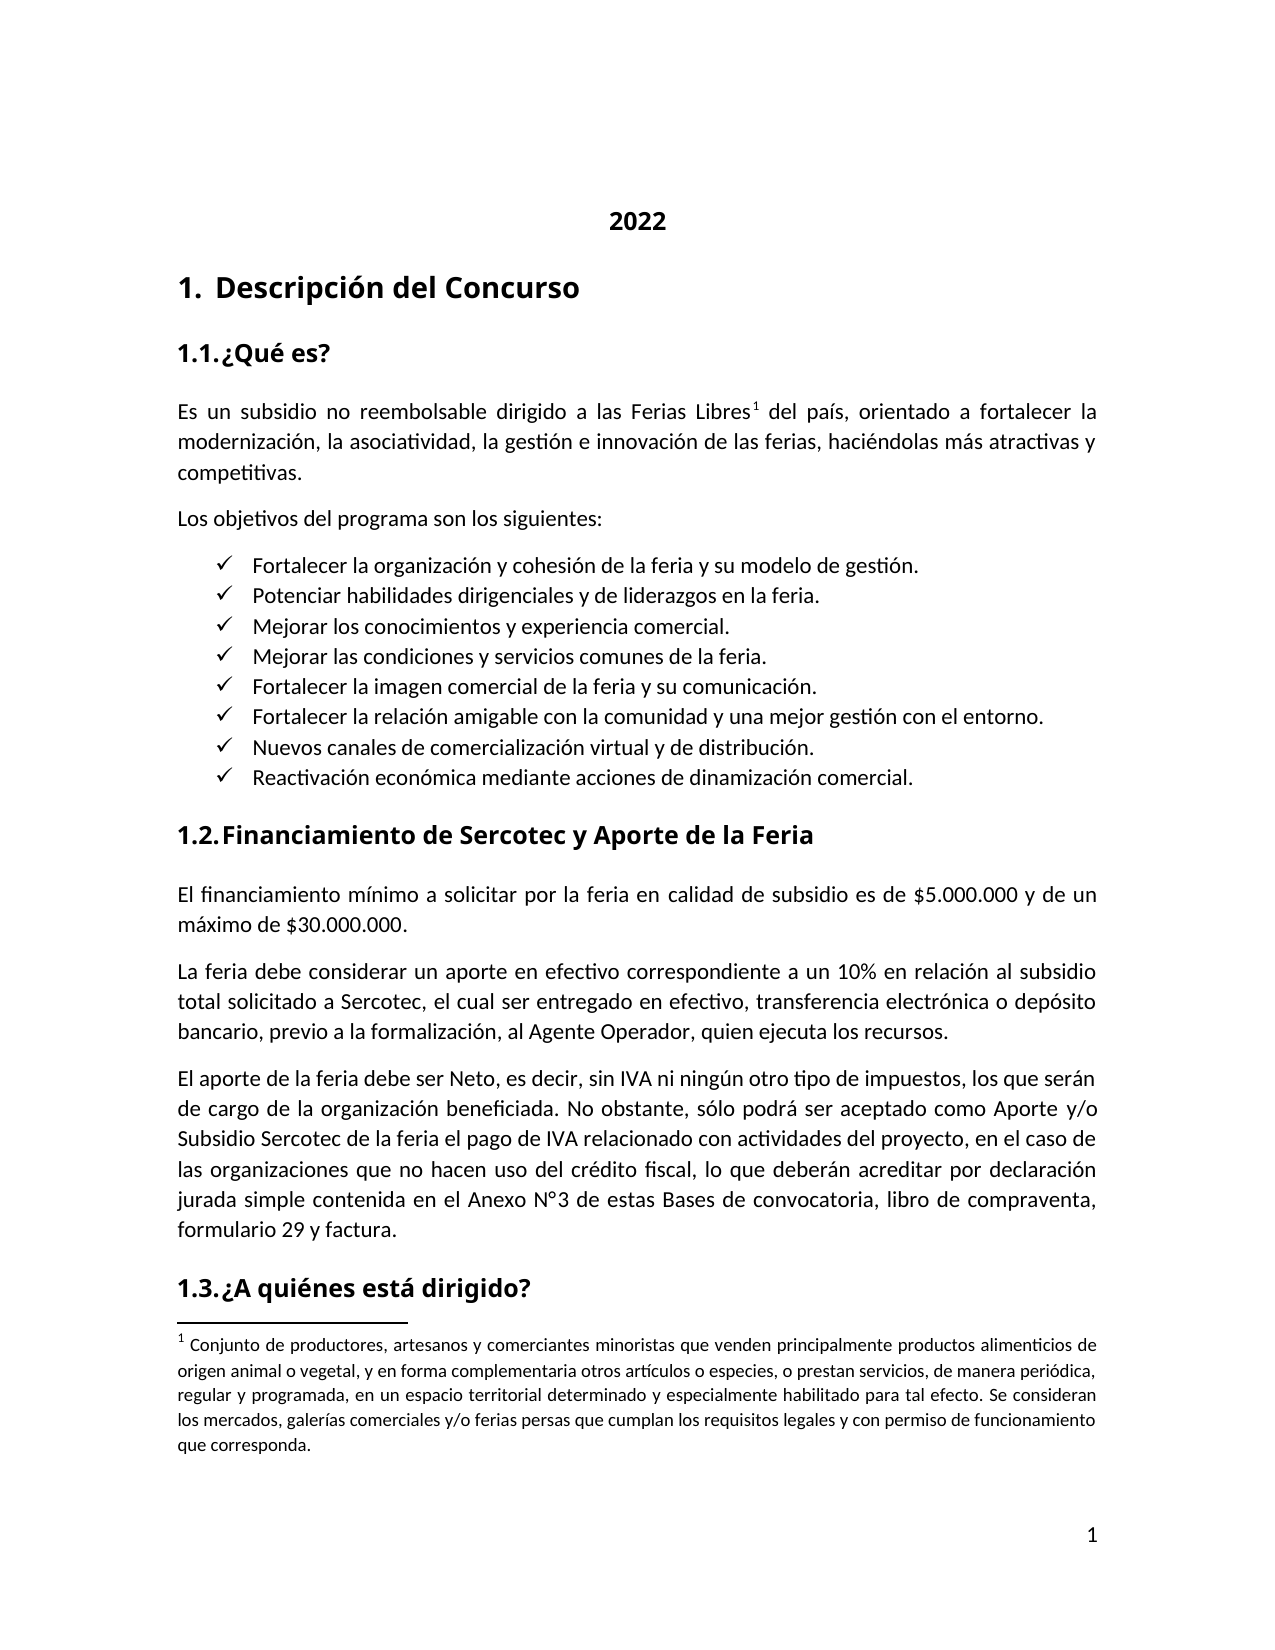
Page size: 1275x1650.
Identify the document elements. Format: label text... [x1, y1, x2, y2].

list Fortalecer la imagen comercial de la feria y su comunicación. [215, 672, 1098, 700]
subtitle ¿Qué es? [177, 335, 1098, 369]
list Fortalecer la organización y cohesión de la feria y su modelo de gestión. [215, 551, 1098, 579]
list Reactivación económica mediante acciones de dinamización comercial. [215, 763, 1098, 791]
list Mejorar las condiciones y servicios comunes de la feria. [215, 642, 1098, 670]
text 2022 [451, 203, 824, 237]
list Fortalecer la relación amigable con la comunidad y una mejor gestión con el entorno. [215, 702, 1098, 730]
subtitle ¿A quiénes está dirigido? [177, 1270, 1098, 1304]
subtitle Financiamiento de Sercotec y Aporte de la Feria [177, 818, 1098, 852]
text Los objetivos del programa son los siguientes: [177, 504, 1098, 532]
list Mejorar los conocimientos y experiencia comercial. [215, 612, 1098, 640]
text El aporte de la feria debe ser Neto, es decir, sin IVA ni ningún otro tipo de impuestos, los que serán de cargo de la organización beneficiada. No obstante, sólo podrá ser aceptado como Aporte de la feria el pago de IVA relacionado con actividades del proyecto, en el caso de las organizaciones que no hacen uso del crédito fiscal, lo que deberán acreditar por declaración jurada simple contenida en el Anexo N°3 de estas Bases de convocatoria, libro de compraventa, formulario 29 y factura. [177, 1064, 1098, 1243]
text Es un subsidio no reembolsable dirigido a las Ferias Libres del país, orientado a fortalecer la modernización, la asociatividad, la gestión e innovación de las ferias, haciéndolas más atractivas y competitivas. [177, 397, 1098, 486]
text El financiamiento mínimo a solicitar por la feria en calidad de subsidio es de $5.000.000 y de un máximo de $30.000.000. [177, 880, 1098, 938]
list Potenciar habilidades dirigenciales y de liderazgos en la feria. [215, 582, 1098, 609]
text La feria debe considerar un aporte en efectivo correspondiente a un 10% en relación al subsidio total solicitado a Sercotec, el cual ser entregado en efectivo, transferencia electrónica o depósito bancario, previo a la formalización, al Agente Operador, quien ejecuta los recursos. [177, 957, 1098, 1045]
list Nuevos canales de comercialización virtual y de distribución. [215, 733, 1098, 761]
subtitle Descripción del Concurso [177, 268, 1098, 307]
